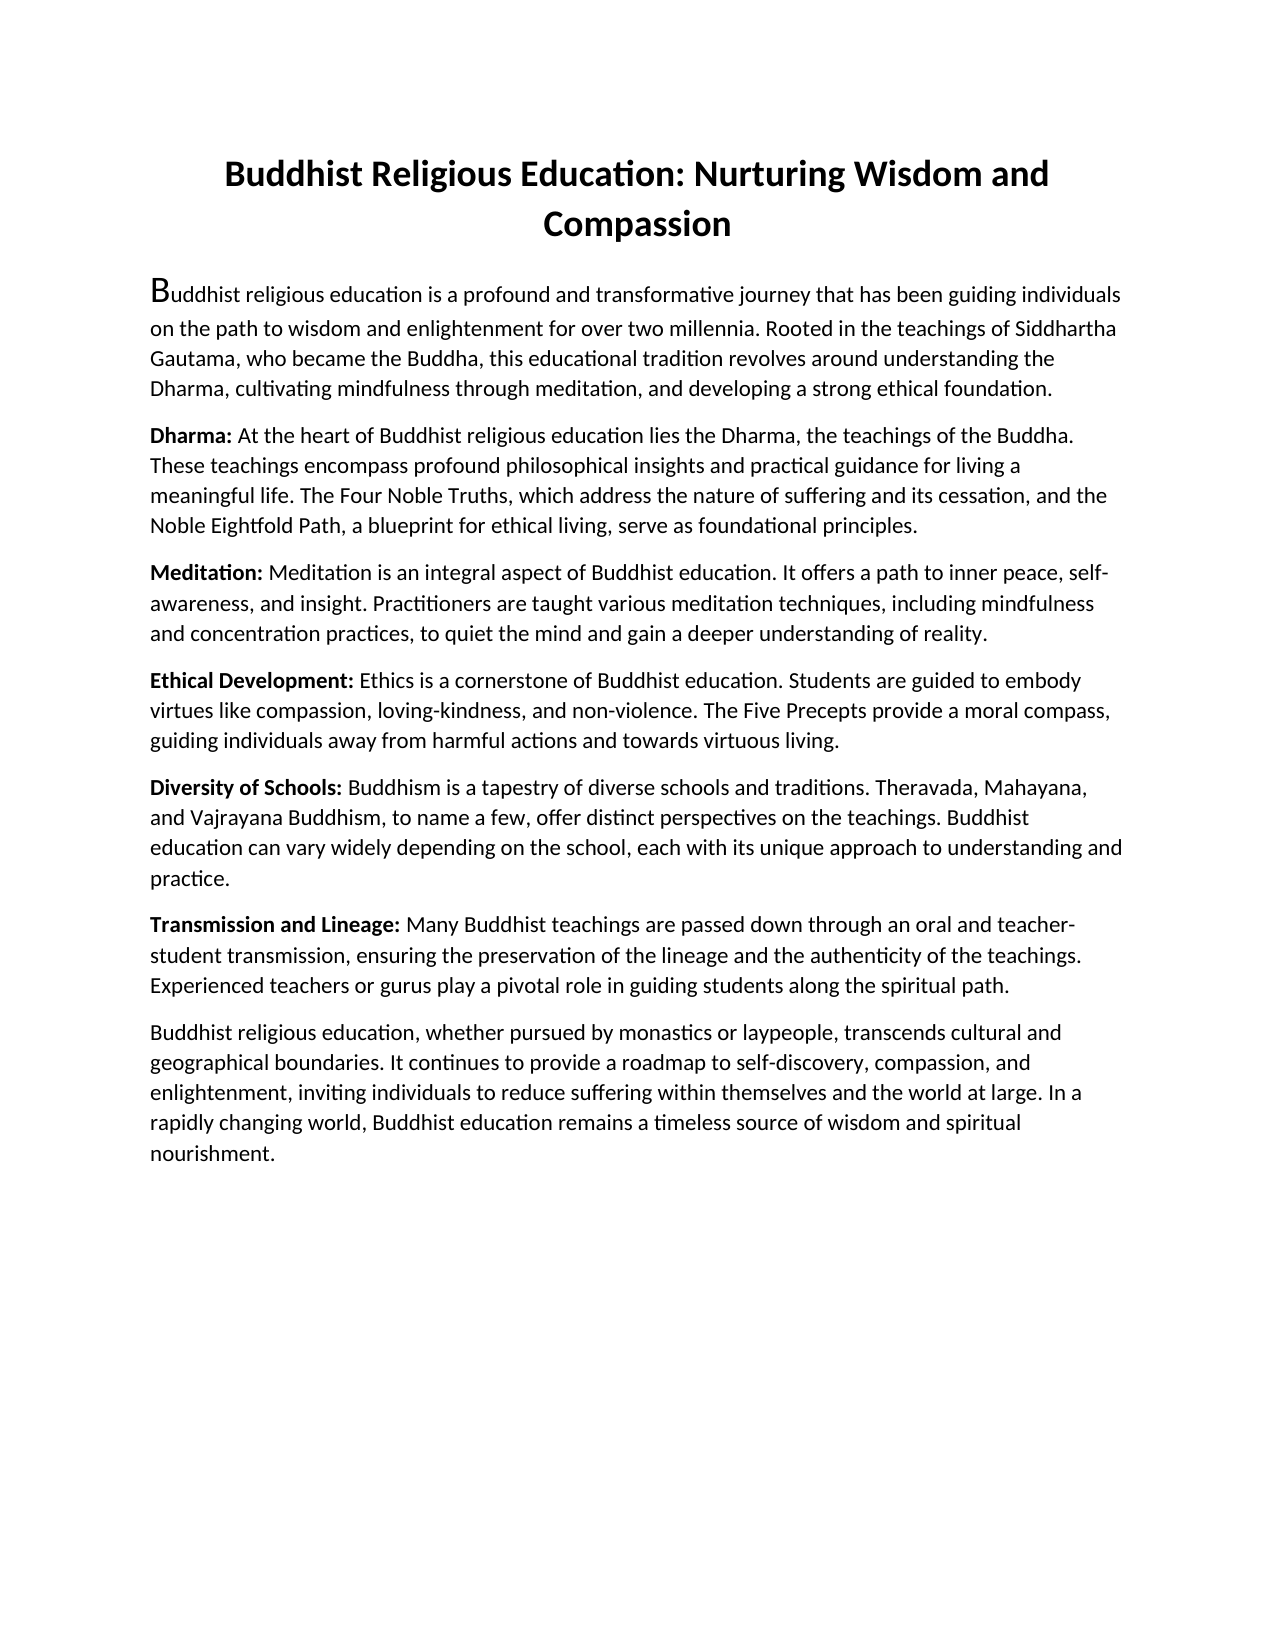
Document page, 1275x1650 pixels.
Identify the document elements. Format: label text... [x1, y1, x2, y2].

text Diversity of Schools: Buddhism is a tapestry of diverse schools and traditions. Theravada, Mahayana, and Vajrayana Buddhism, to name a few, offer distinct perspectives on the teachings. Buddhist education can vary widely depending on the school, each with its unique approach to understanding and practice. [150, 773, 1125, 892]
text Meditation: Meditation is an integral aspect of Buddhist education. It offers a path to inner peace, self-awareness, and insight. Practitioners are taught various meditation techniques, including mindfulness and concentration practices, to quiet the mind and gain a deeper understanding of reality. [150, 558, 1125, 647]
text Ethical Development: Ethics is a cornerstone of Buddhist education. Students are guided to embody virtues like compassion, loving-kindness, and non-violence. The Five Precepts provide a moral compass, guiding individuals away from harmful actions and towards virtuous living. [150, 666, 1125, 754]
text Buddhist religious education, whether pursued by monastics or laypeople, transcends cultural and geographical boundaries. It continues to provide a roadmap to self-discovery, compassion, and enlightenment, inviting individuals to reduce suffering within themselves and the world at large. In a rapidly changing world, Buddhist education remains a timeless source of wisdom and spiritual nourishment. [150, 1018, 1125, 1167]
text Dharma: At the heart of Buddhist religious education lies the Dharma, the teachings of the Buddha. These teachings encompass profound philosophical insights and practical guidance for living a meaningful life. The Four Noble Truths, which address the nature of suffering and its cessation, and the Noble Eightfold Path, a blueprint for ethical living, serve as foundational principles. [150, 421, 1125, 539]
text Buddhist Religious Education: Nurturing Wisdom and Compassion [150, 150, 1125, 245]
text Transmission and Lineage: Many Buddhist teachings are passed down through an oral and teacher-student transmission, ensuring the preservation of the lineage and the authenticity of the teachings. Experienced teachers or gurus play a pivotal role in guiding students along the spiritual path. [150, 911, 1125, 999]
text Buddhist religious education is a profound and transformative journey that has been guiding individuals on the path to wisdom and enlightenment for over two millennia. Rooted in the teachings of Siddhartha Gautama, who became the Buddha, this educational tradition revolves around understanding the Dharma, cultivating mindfulness through meditation, and developing a strong ethical foundation. [150, 266, 1125, 402]
